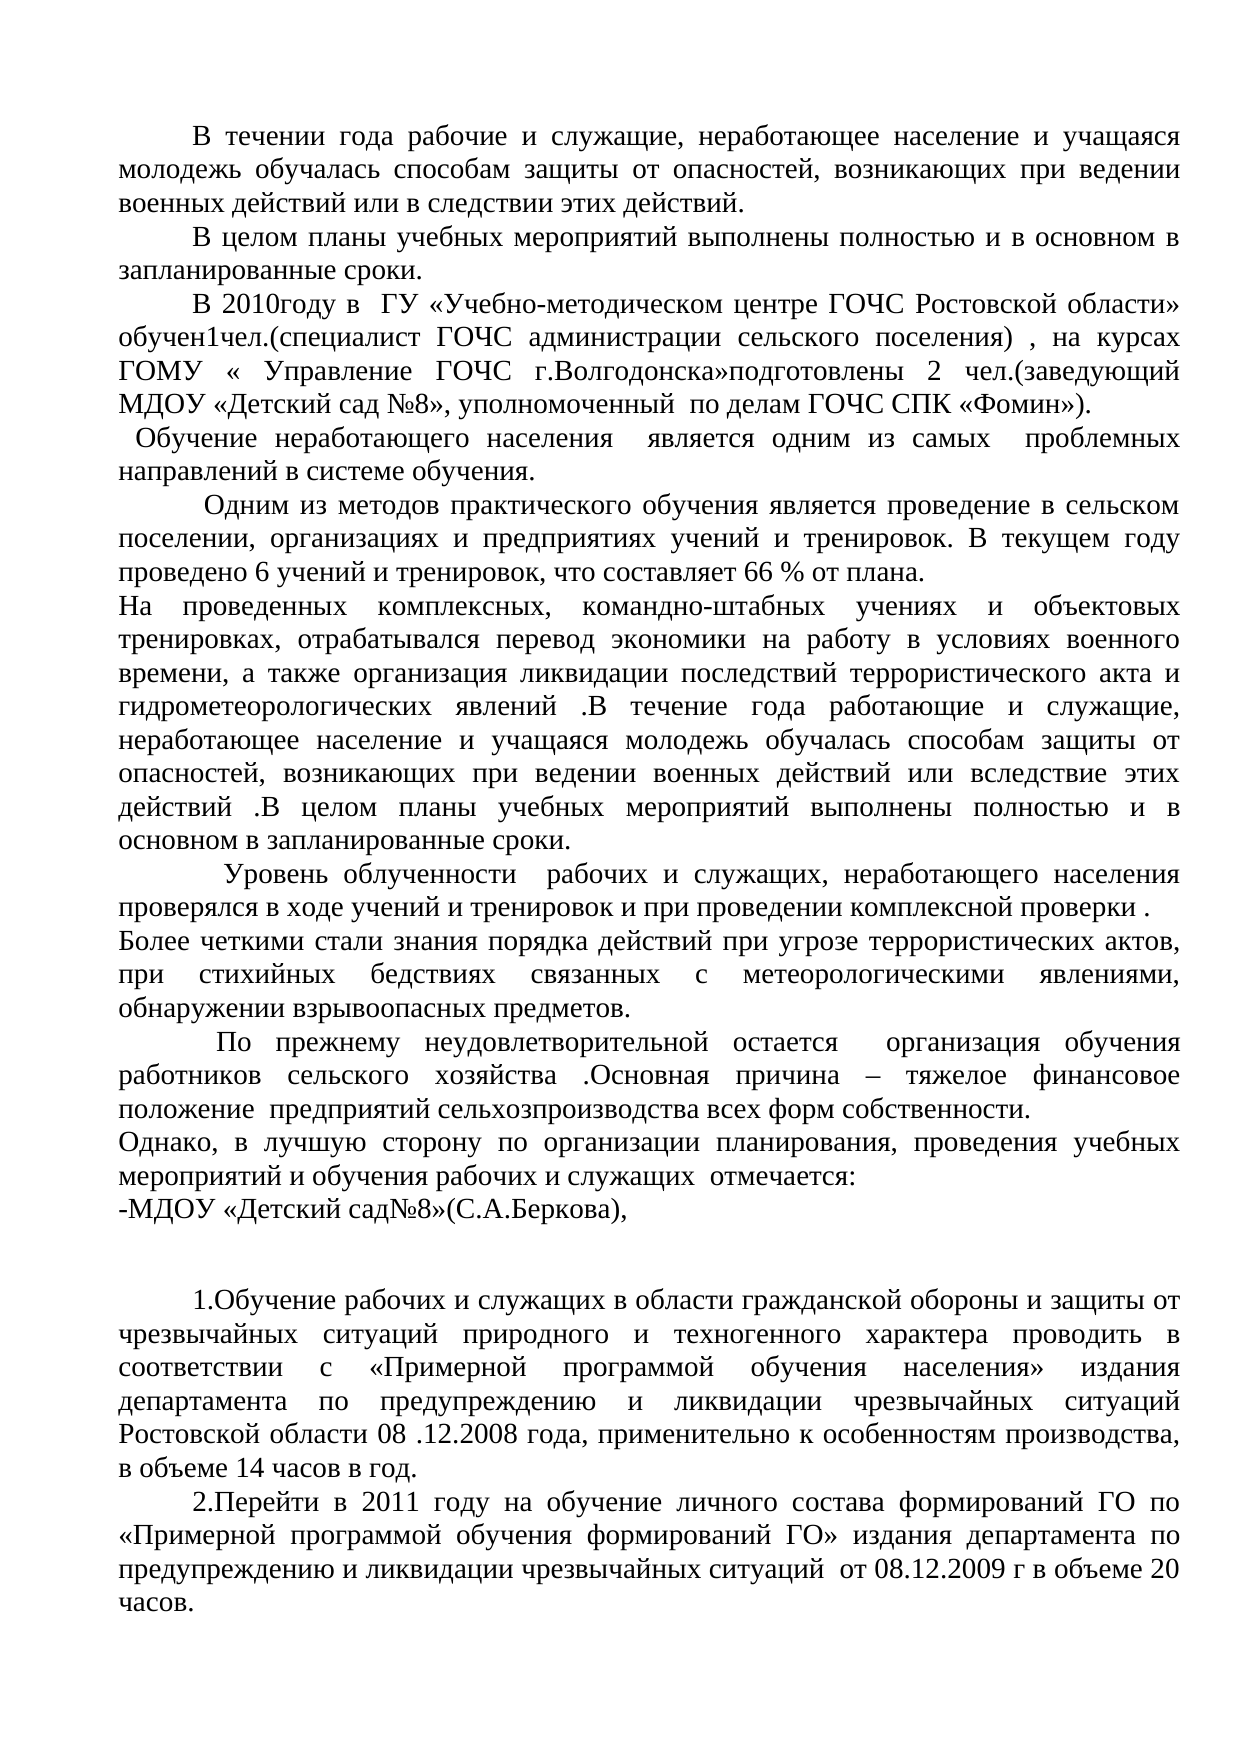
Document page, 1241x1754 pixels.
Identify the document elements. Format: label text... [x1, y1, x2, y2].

text -МДОУ «Детский сад№8»(С.А.Беркова), [118, 1191, 1181, 1225]
text В 2010году в ГУ «Учебно-методическом центре ГОЧС Ростовской области» обучен1чел.(специалист ГОЧС администрации сельского поселения) , на курсах ГОМУ « Управление ГОЧС г.Волгодонска»подготовлены 2 чел.(заведующий МДОУ «Детский сад №8», уполномоченный по делам ГОЧС СПК «Фомин»). [118, 286, 1181, 420]
text Более четкими стали знания порядка действий при угрозе террористических актов, при стихийных бедствиях связанных с метеорологическими явлениями, обнаружении взрывоопасных предметов. [118, 923, 1181, 1024]
text В целом планы учебных мероприятий выполнены полностью и в основном в запланированные сроки. [118, 219, 1181, 286]
text 2.Перейти в 2011 году на обучение личного состава формирований ГО по «Примерной программой обучения формирований ГО» издания департамента по предупреждению и ликвидации чрезвычайных ситуаций от 08.12.2009 г в объеме 20 часов. [118, 1484, 1181, 1618]
text Обучение неработающего населения является одним из самых проблемных направлений в системе обучения. [118, 420, 1181, 487]
text На проведенных комплексных, командно-штабных учениях и объектовых тренировках, отрабатывался перевод экономики на работу в условиях военного времени, а также организация ликвидации последствий террористического акта и гидрометеорологических явлений .В течение года работающие и служащие, неработающее население и учащаяся молодежь обучалась способам защиты от опасностей, возникающих при ведении военных действий или вследствие этих действий .В целом планы учебных мероприятий выполнены полностью и в основном в запланированные сроки. [118, 588, 1181, 856]
text По прежнему неудовлетворительной остается организация обучения работников сельского хозяйства .Основная причина – тяжелое финансовое положение предприятий сельхозпроизводства всех форм собственности. [118, 1024, 1181, 1124]
text Уровень облученности рабочих и служащих, неработающего населения проверялся в ходе учений и тренировок и при проведении комплексной проверки . [118, 856, 1181, 923]
text Одним из методов практического обучения является проведение в сельском поселении, организациях и предприятиях учений и тренировок. В текущем году проведено 6 учений и тренировок, что составляет 66 % от плана. [118, 487, 1181, 588]
text 1.Обучение рабочих и служащих в области гражданской обороны и защиты от чрезвычайных ситуаций природного и техногенного характера проводить в соответствии с «Примерной программой обучения населения» издания департамента по предупреждению и ликвидации чрезвычайных ситуаций Ростовской области 08 .12.2008 года, применительно к особенностям производства, в объеме 14 часов в год. [118, 1282, 1181, 1484]
text В течении года рабочие и служащие, неработающее население и учащаяся молодежь обучалась способам защиты от опасностей, возникающих при ведении военных действий или в следствии этих действий. [118, 118, 1181, 219]
text Однако, в лучшую сторону по организации планирования, проведения учебных мероприятий и обучения рабочих и служащих отмечается: [118, 1124, 1181, 1191]
